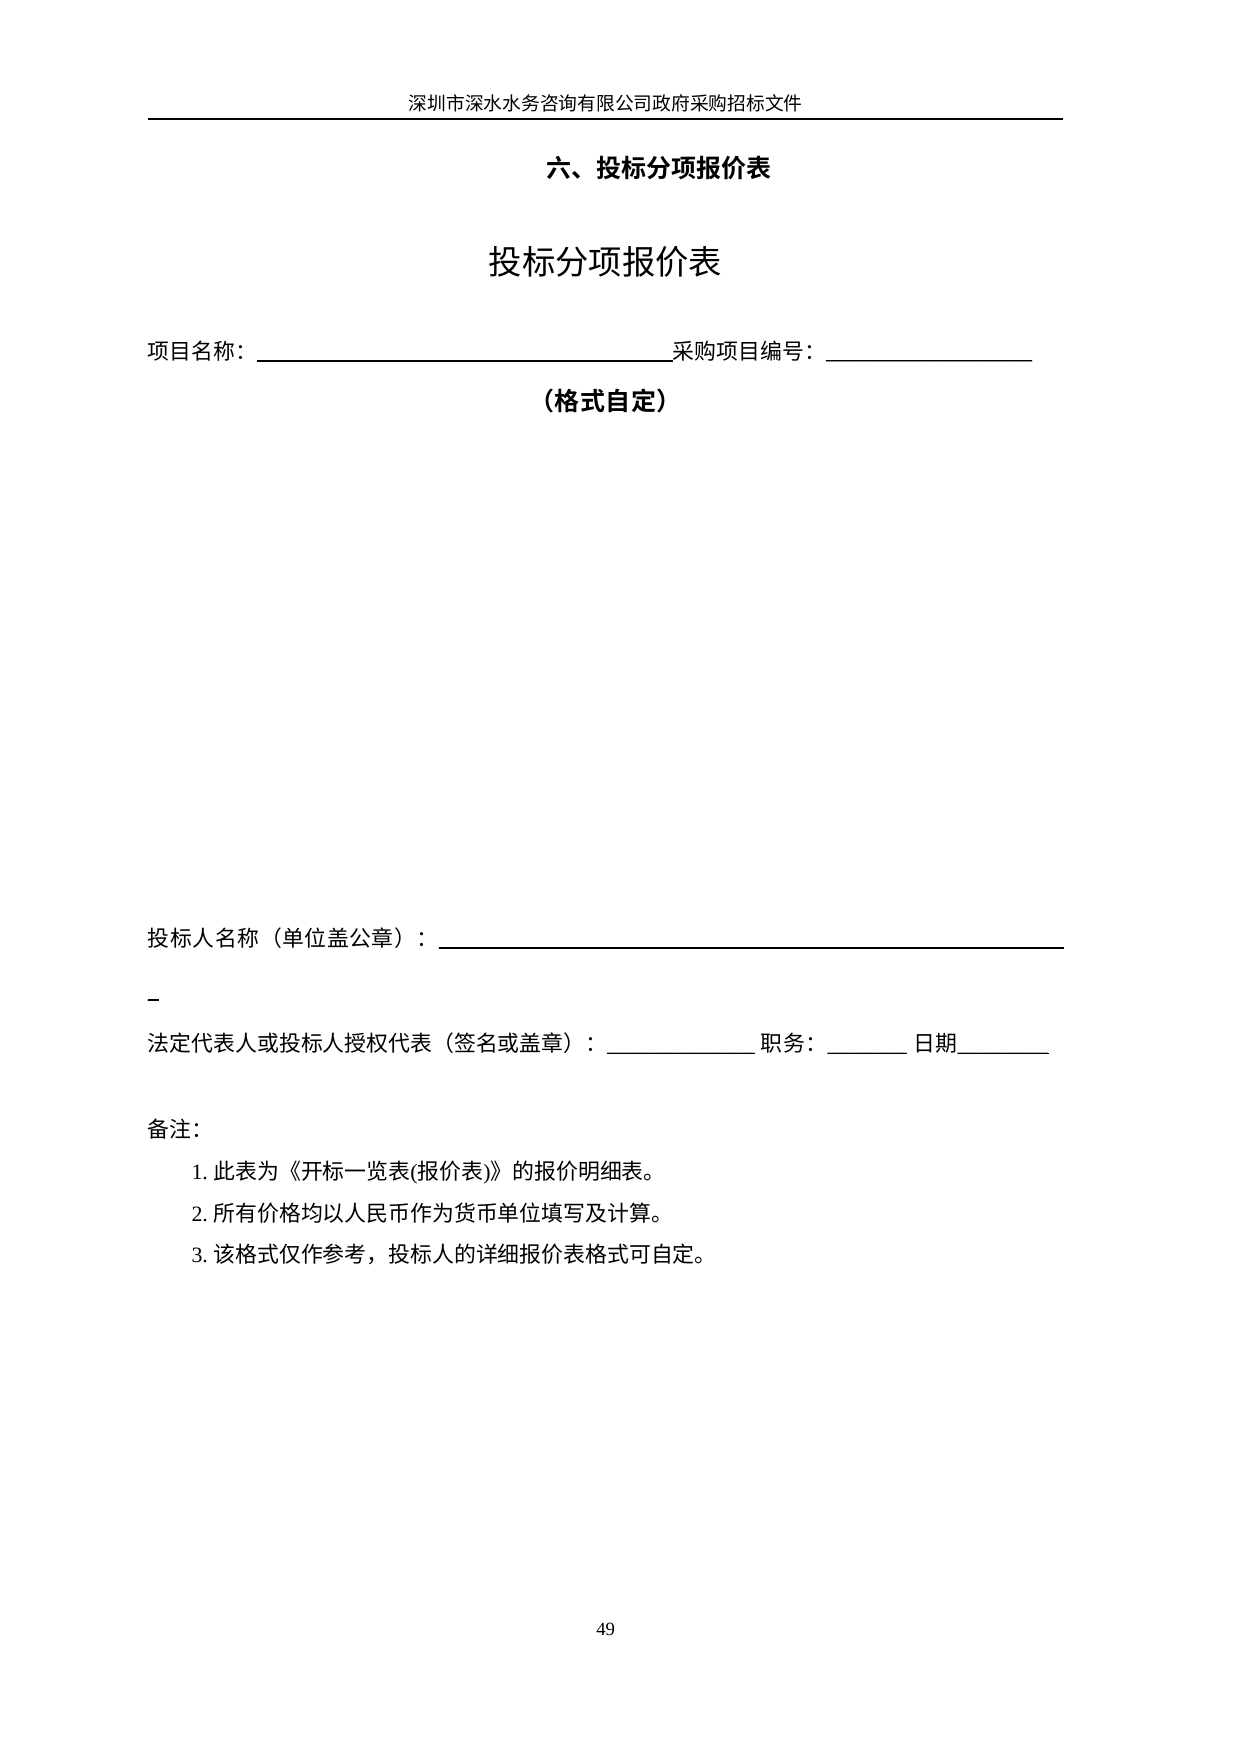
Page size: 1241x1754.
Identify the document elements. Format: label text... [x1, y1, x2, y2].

text 2. 所有价格均以人民币作为货币单位填写及计算。 [191, 1188, 1063, 1229]
text 项目名称：______________________________________采购项目编号：______________________ [148, 334, 1063, 365]
text 投标分项报价表 [546, 149, 1063, 185]
text 投标分项报价表 [148, 236, 1063, 284]
text 投标人名称（单位盖公章）：________________________________________________________ [148, 904, 1063, 1008]
text 法定代表人或投标人授权代表（签名或盖章）：_____________ 职务：_______ 日期________ [148, 1008, 1063, 1063]
text 3. 该格式仅作参考，投标人的详细报价表格式可自定。 [191, 1229, 1063, 1271]
text 1. 此表为《开标一览表(报价表)》的报价明细表。 [191, 1146, 1063, 1188]
text （格式自定） [148, 381, 1063, 417]
text 备注： [148, 1104, 1063, 1146]
